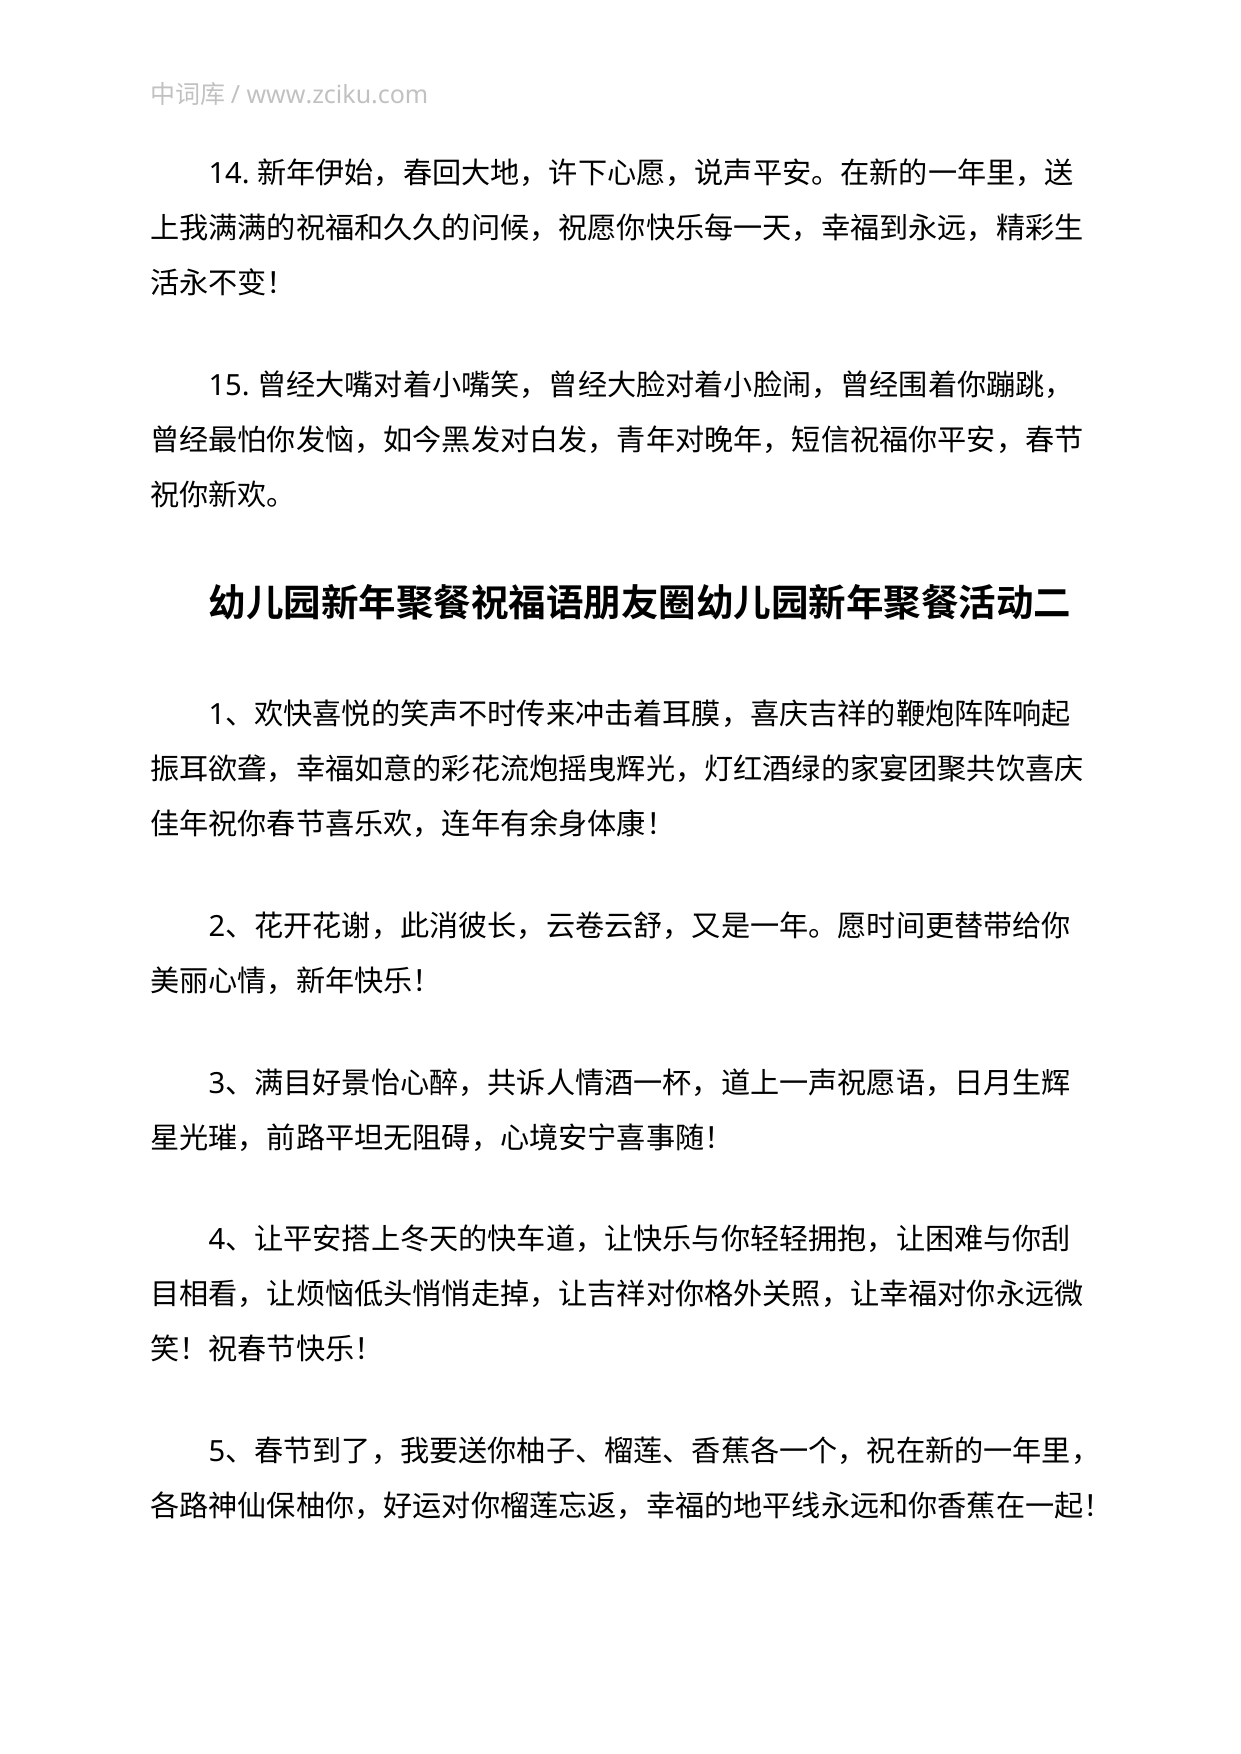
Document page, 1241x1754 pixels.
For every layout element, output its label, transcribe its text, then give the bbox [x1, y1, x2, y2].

text 1、欢快喜悦的笑声不时传来冲击着耳膜，喜庆吉祥的鞭炮阵阵响起振耳欲聋，幸福如意的彩花流炮摇曳辉光，灯红酒绿的家宴团聚共饮喜庆佳年祝你春节喜乐欢，连年有余身体康！ [150, 691, 1090, 843]
text 3、满目好景怡心醉，共诉人情酒一杯，道上一声祝愿语，日月生辉星光璀，前路平坦无阻碍，心境安宁喜事随！ [150, 1059, 1090, 1156]
text 幼儿园新年聚餐祝福语朋友圈幼儿园新年聚餐活动二 [150, 573, 1090, 628]
text 4、让平安搭上冬天的快车道，让快乐与你轻轻拥抱，让困难与你刮目相看，让烦恼低头悄悄走掉，让吉祥对你格外关照，让幸福对你永远微笑！祝春节快乐！ [150, 1216, 1090, 1368]
text 14. 新年伊始，春回大地，许下心愿，说声平安。在新的一年里，送上我满满的祝福和久久的问候，祝愿你快乐每一天，幸福到永远，精彩生活永不变！ [150, 150, 1090, 302]
text 2、花开花谢，此消彼长，云卷云舒，又是一年。愿时间更替带给你美丽心情，新年快乐！ [150, 902, 1090, 1000]
text 5、春节到了，我要送你柚子、榴莲、香蕉各一个，祝在新的一年里，各路神仙保柚你，好运对你榴莲忘返，幸福的地平线永远和你香蕉在一起！ [150, 1428, 1090, 1525]
text 15. 曾经大嘴对着小嘴笑，曾经大脸对着小脸闹，曾经围着你蹦跳，曾经最怕你发恼，如今黑发对白发，青年对晚年，短信祝福你平安，春节祝你新欢。 [150, 362, 1090, 514]
